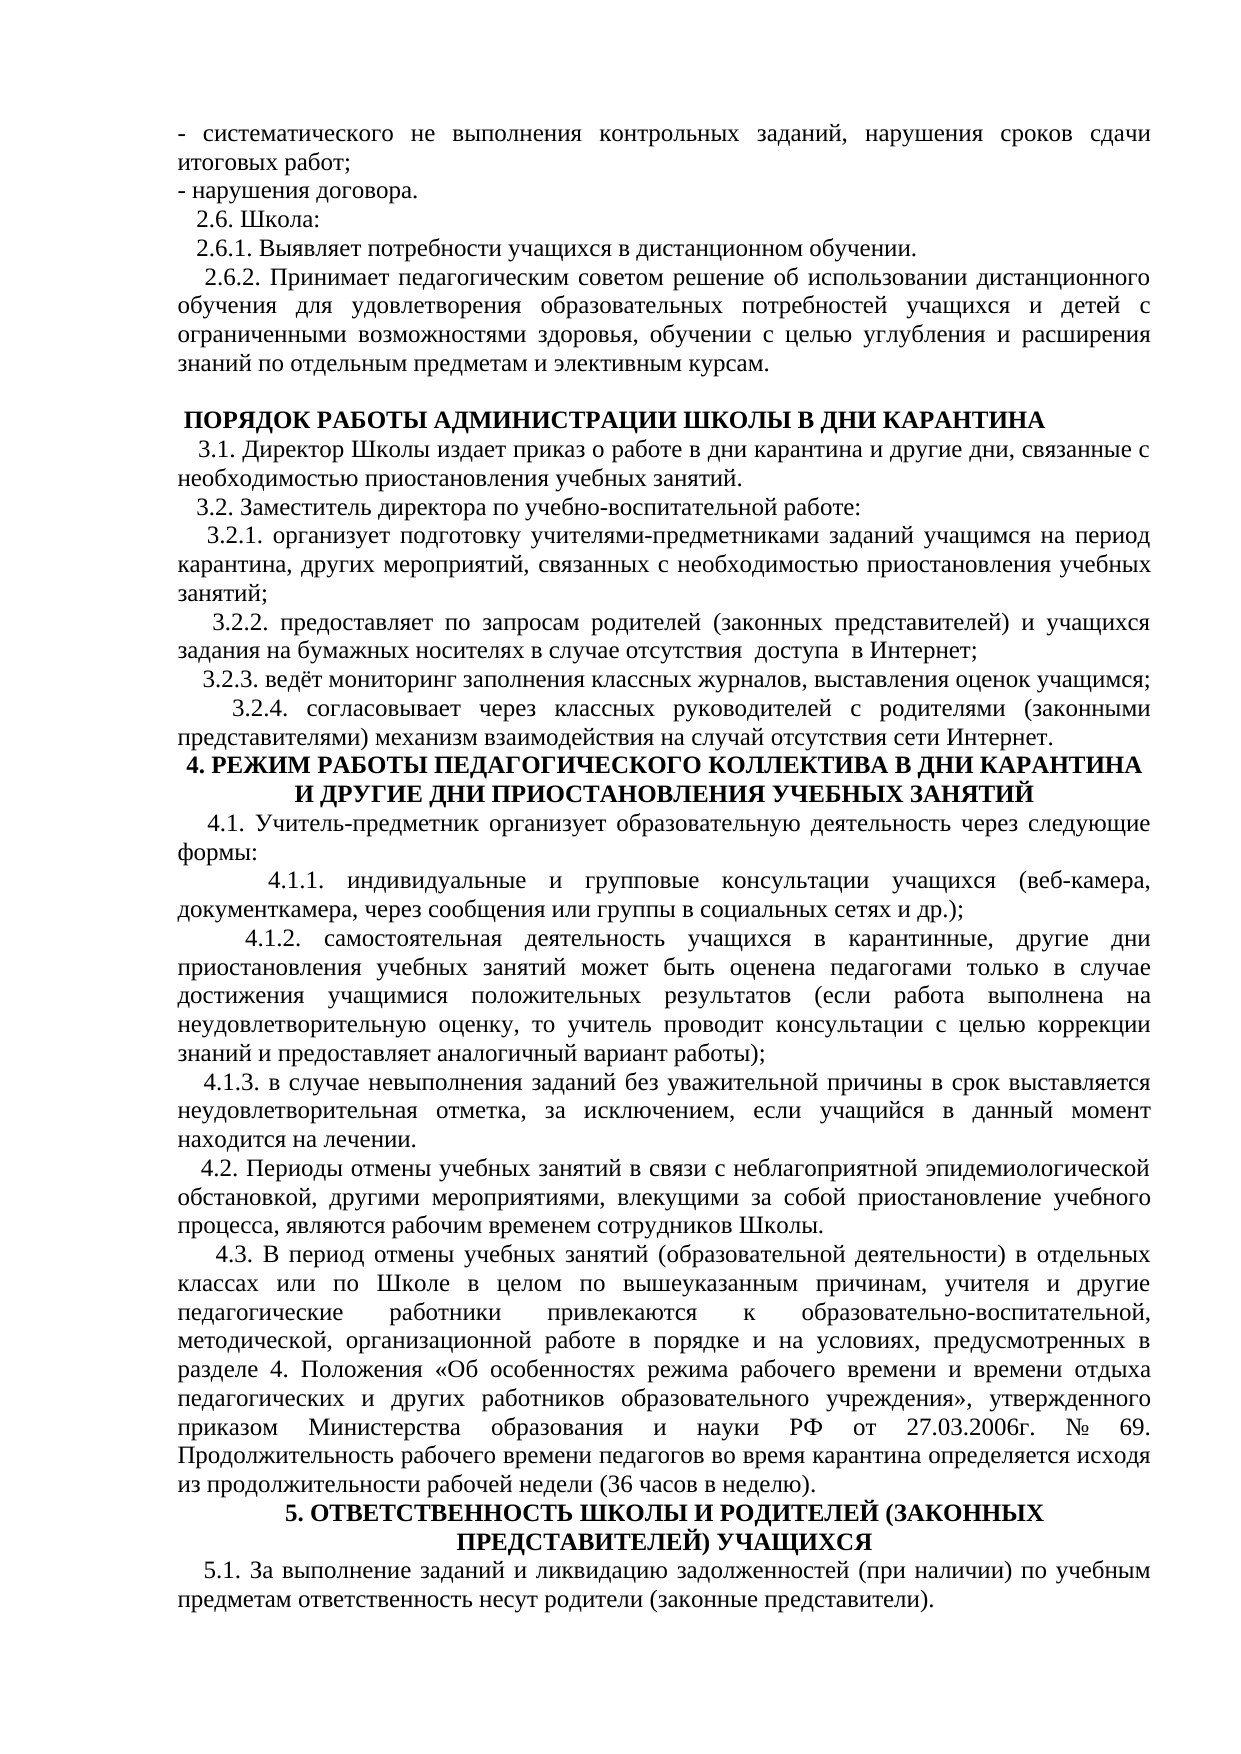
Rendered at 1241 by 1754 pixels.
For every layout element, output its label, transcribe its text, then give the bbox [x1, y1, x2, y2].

text 4.3. В период отмены учебных занятий (образовательной деятельности) в отдельных классах или по Школе в целом по вышеуказанным причинам, учителя и другие педагогические работники привлекаются к образовательно-воспитательной, методической, организационной работе в порядке и на условиях, предусмотренных в разделе 4. Положения «Об особенностях режима рабочего времени и времени отдыха педагогических и других работников образовательного учреждения», утвержденного приказом Министерства образования и науки РФ от 27.03.2006г. № 69. Продолжительность рабочего времени педагогов во время карантина определяется исходя из продолжительности рабочей недели (36 часов в неделю). [177, 1239, 1152, 1498]
text 5.1. За выполнение заданий и ликвидацию задолженностей (при наличии) по учебным предметам ответственность несут родители (законные представители). [177, 1556, 1152, 1613]
text 4.1.1. индивидуальные и групповые консультации учащихся (веб-камера, документкамера, через сообщения или группы в социальных сетях и др.); [177, 866, 1152, 923]
text 2.6.1. Выявляет потребности учащихся в дистанционном обучении. [177, 233, 1152, 262]
text 3.1. Директор Школы издает приказ о работе в дни карантина и другие дни, связанные с необходимостью приостановления учебных занятий. [177, 434, 1152, 492]
text 4.1.2. самостоятельная деятельность учащихся в карантинные, другие дни приостановления учебных занятий может быть оценена педагогами только в случае достижения учащимися положительных результатов (если работа выполнена на неудовлетворительную оценку, то учитель проводит консультации с целью коррекции знаний и предоставляет аналогичный вариант работы); [177, 923, 1152, 1067]
text 4.1.3. в случае невыполнения заданий без уважительной причины в срок выставляется неудовлетворительная отметка, за исключением, если учащийся в данный момент находится на лечении. [177, 1067, 1152, 1153]
text - систематического не выполнения контрольных заданий, нарушения сроков сдачи итоговых работ; [177, 118, 1152, 176]
text - нарушения договора. [177, 176, 1152, 204]
text ПОРЯДОК РАБОТЫ АДМИНИСТРАЦИИ ШКОЛЫ В ДНИ КАРАНТИНА [177, 406, 1152, 434]
text 3.2. Заместитель директора по учебно-воспитательной работе: [177, 492, 1152, 521]
text 2.6.2. Принимает педагогическим советом решение об использовании дистанционного обучения для удовлетворения образовательных потребностей учащихся и детей с ограниченными возможностями здоровья, обучении с целью углубления и расширения знаний по отдельным предметам и элективным курсам. [177, 262, 1152, 377]
text 4.2. Периоды отмены учебных занятий в связи с неблагоприятной эпидемиологической обстановкой, другими мероприятиями, влекущими за собой приостановление учебного процесса, являются рабочим временем сотрудников Школы. [177, 1153, 1152, 1239]
text 4. РЕЖИМ РАБОТЫ ПЕДАГОГИЧЕСКОГО КОЛЛЕКТИВА В ДНИ КАРАНТИНА И ДРУГИЕ ДНИ ПРИОСТАНОВЛЕНИЯ УЧЕБНЫХ ЗАНЯТИЙ [177, 751, 1152, 808]
text 3.2.4. согласовывает через классных руководителей с родителями (законными представителями) механизм взаимодействия на случай отсутствия сети Интернет. [177, 693, 1152, 751]
text 5. ОТВЕТСТВЕННОСТЬ ШКОЛЫ И РОДИТЕЛЕЙ (ЗАКОННЫХ ПРЕДСТАВИТЕЛЕЙ) УЧАЩИХСЯ [177, 1498, 1152, 1556]
text 3.2.3. ведёт мониторинг заполнения классных журналов, выставления оценок учащимся; [177, 664, 1152, 693]
text 2.6. Школа: [177, 204, 1152, 233]
text 3.2.1. организует подготовку учителями-предметниками заданий учащимся на период карантина, других мероприятий, связанных с необходимостью приостановления учебных занятий; [177, 521, 1152, 607]
text 3.2.2. предоставляет по запросам родителей (законных представителей) и учащихся задания на бумажных носителях в случае отсутствия доступа в Интернет; [177, 607, 1152, 664]
text 4.1. Учитель-предметник организует образовательную деятельность через следующие формы: [177, 808, 1152, 866]
